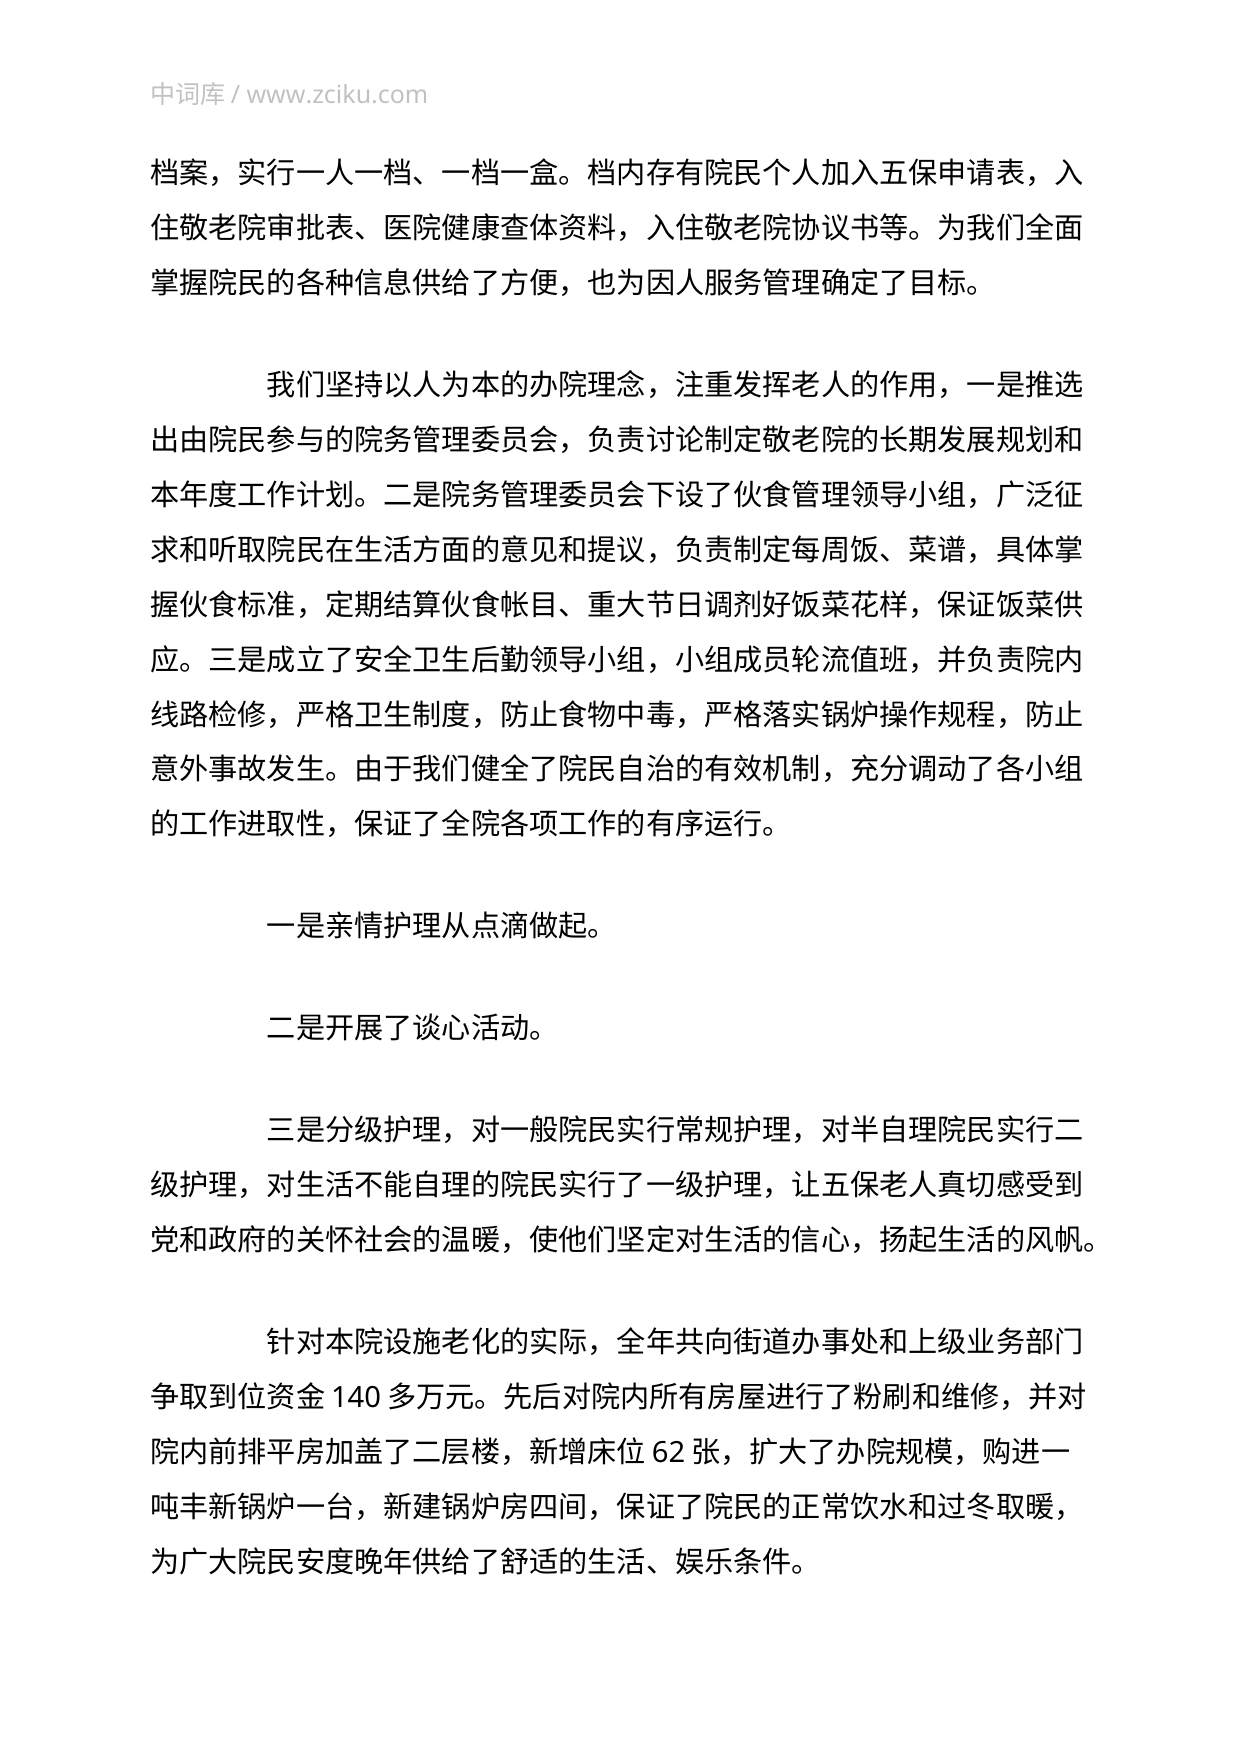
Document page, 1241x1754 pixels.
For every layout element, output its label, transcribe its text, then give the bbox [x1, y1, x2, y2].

text 针对本院设施老化的实际，全年共向街道办事处和上级业务部门争取到位资金140多万元。先后对院内所有房屋进行了粉刷和维修，并对院内前排平房加盖了二层楼，新增床位62张，扩大了办院规模，购进一吨丰新锅炉一台，新建锅炉房四间，保证了院民的正常饮水和过冬取暖，为广大院民安度晚年供给了舒适的生活、娱乐条件。 [150, 1318, 1090, 1580]
text 二是开展了谈心活动。 [150, 1004, 1090, 1047]
text 三是分级护理，对一般院民实行常规护理，对半自理院民实行二级护理，对生活不能自理的院民实行了一级护理，让五保老人真切感受到党和政府的关怀社会的温暖，使他们坚定对生活的信心，扬起生活的风帆。 [150, 1107, 1090, 1259]
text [150, 150, 1090, 302]
text 一是亲情护理从点滴做起。 [150, 903, 1090, 945]
text 我们坚持以人为本的办院理念，注重发挥老人的作用，一是推选出由院民参与的院务管理委员会，负责讨论制定敬老院的长期发展规划和本年度工作计划。二是院务管理委员会下设了伙食管理领导小组，广泛征求和听取院民在生活方面的意见和提议，负责制定每周饭、菜谱，具体掌握伙食标准，定期结算伙食帐目、重大节日调剂好饭菜花样，保证饭菜供应。三是成立了安全卫生后勤领导小组，小组成员轮流值班，并负责院内线路检修，严格卫生制度，防止食物中毒，严格落实锅炉操作规程，防止意外事故发生。由于我们健全了院民自治的有效机制，充分调动了各小组的工作进取性，保证了全院各项工作的有序运行。 [150, 362, 1090, 843]
